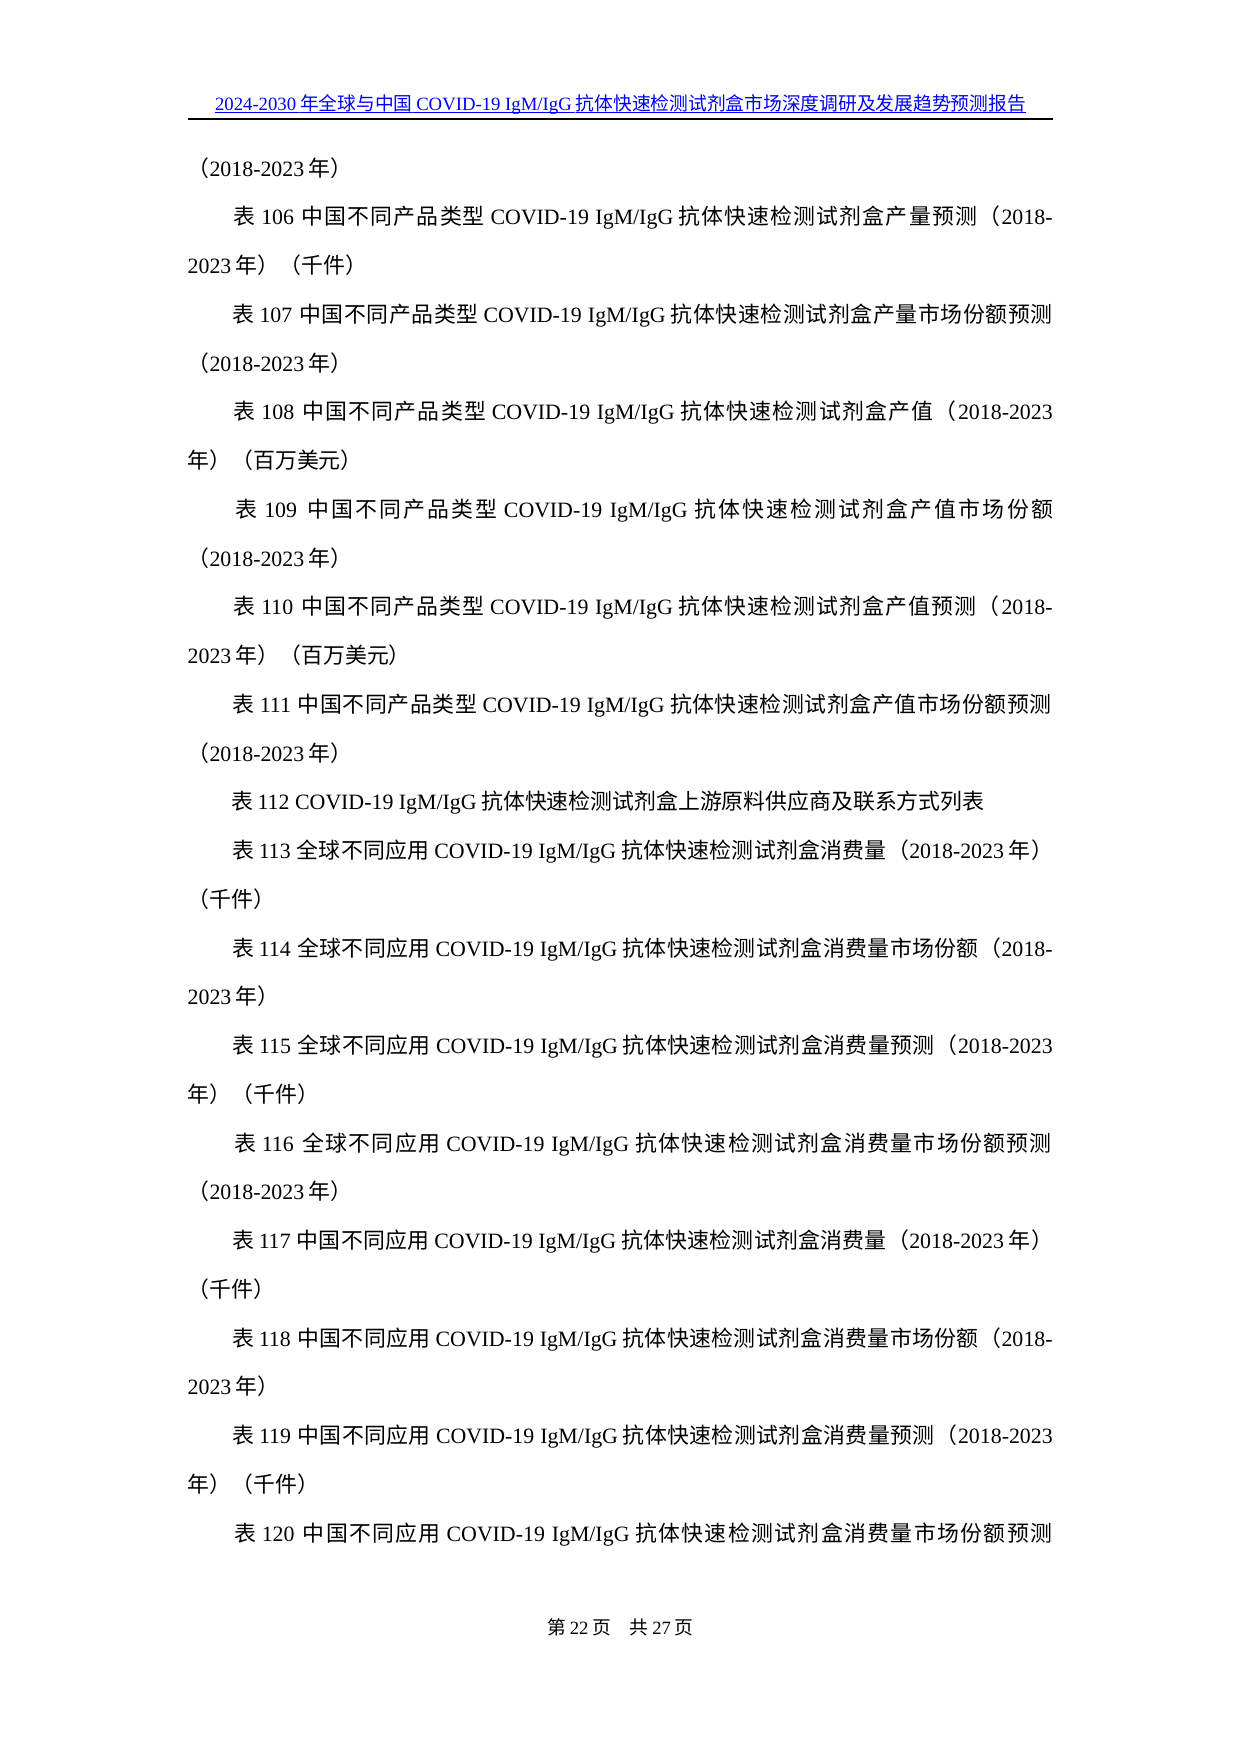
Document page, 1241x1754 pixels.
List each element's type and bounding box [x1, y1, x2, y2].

text [187, 150, 1053, 1548]
